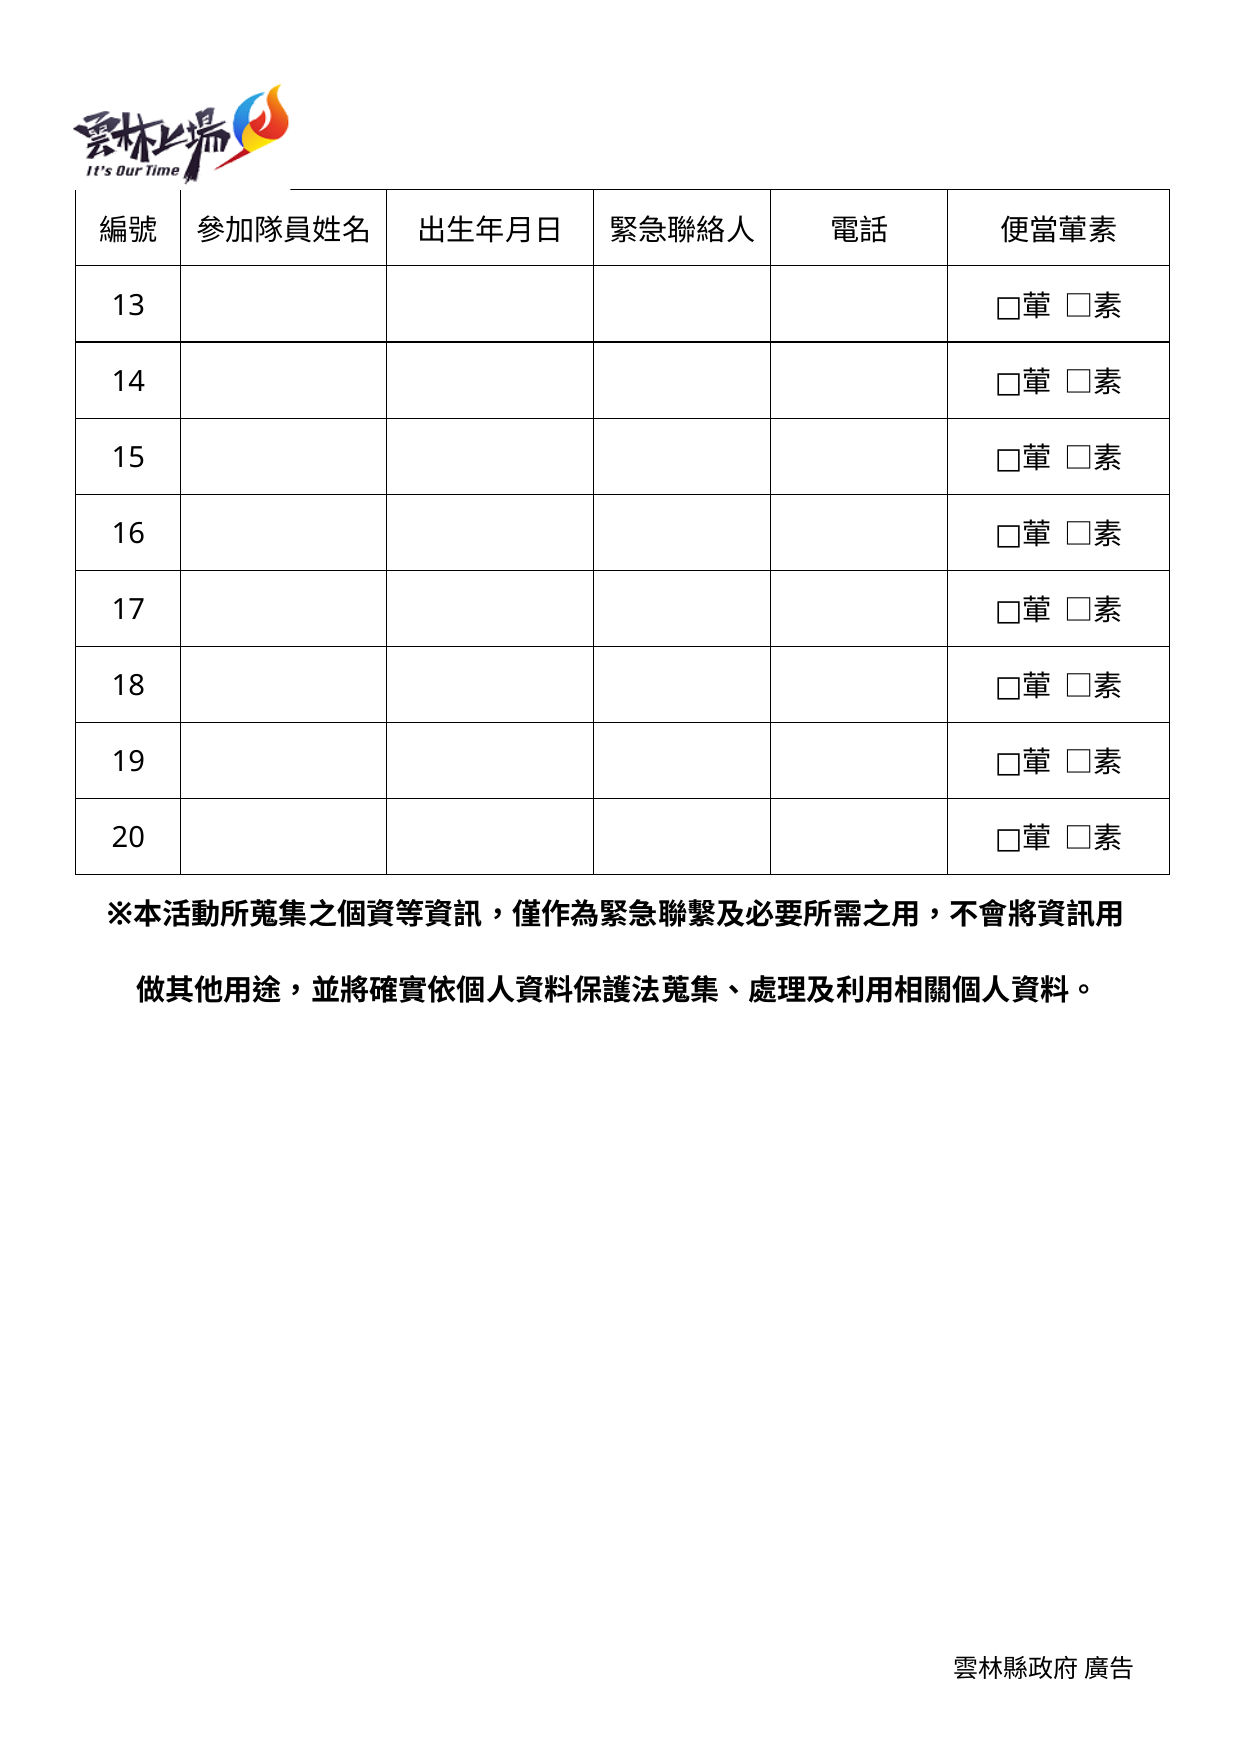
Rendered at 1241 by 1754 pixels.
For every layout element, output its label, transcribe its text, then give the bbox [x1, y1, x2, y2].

table_cell [181, 799, 386, 874]
table_cell [387, 495, 593, 569]
table_cell [387, 343, 593, 417]
table_cell □葷 □素 [948, 419, 1169, 493]
table_cell [387, 723, 593, 798]
table_cell 13 [76, 266, 180, 341]
table_cell [387, 419, 593, 493]
table_cell 14 [76, 343, 180, 417]
table_cell [771, 723, 947, 798]
table_cell [594, 495, 770, 569]
table_cell [387, 571, 593, 646]
table_cell [771, 495, 947, 569]
table_cell [594, 343, 770, 417]
table_cell [181, 343, 386, 417]
table_cell [181, 647, 386, 722]
table_cell [594, 723, 770, 798]
table_cell [771, 799, 947, 874]
table_cell □葷 □素 [948, 495, 1169, 569]
table_cell [594, 266, 770, 341]
table_header 出生年月日 [387, 190, 593, 265]
table_cell [594, 799, 770, 874]
table_cell 15 [76, 419, 180, 493]
table_cell □葷 □素 [948, 343, 1169, 417]
table_cell □葷 □素 [948, 723, 1169, 798]
table_cell [594, 571, 770, 646]
table_cell 19 [76, 723, 180, 798]
table_cell [387, 647, 593, 722]
table_header 編號 [76, 190, 180, 265]
picture [71, 79, 291, 190]
table_header 便當葷素 [948, 190, 1169, 265]
table_cell □葷 □素 [948, 799, 1169, 874]
table_cell 18 [76, 647, 180, 722]
table_cell 16 [76, 495, 180, 569]
table_cell [771, 419, 947, 493]
text ※本活動所蒐集之個資等資訊，僅作為緊急聯繫及必要所需之用，不會將資訊用做其他用途，並將確實依個人資料保護法蒐集、處理及利用相關個人資料。 [106, 875, 1134, 1025]
table_cell [181, 571, 386, 646]
table_cell [387, 266, 593, 341]
table_header 緊急聯絡人 [594, 190, 770, 265]
table_header 參加隊員姓名 [181, 190, 386, 265]
table_cell [771, 343, 947, 417]
table_cell [181, 419, 386, 493]
table_cell [771, 266, 947, 341]
table_cell [771, 571, 947, 646]
table_cell [594, 647, 770, 722]
table_cell [181, 266, 386, 341]
table_cell [771, 647, 947, 722]
table_cell □葷 □素 [948, 647, 1169, 722]
table_cell 17 [76, 571, 180, 646]
table_cell [594, 419, 770, 493]
table_cell □葷 □素 [948, 266, 1169, 341]
table_cell □葷 □素 [948, 571, 1169, 646]
table_cell [387, 799, 593, 874]
table_header 電話 [771, 190, 947, 265]
table_cell [181, 495, 386, 569]
table_cell [181, 723, 386, 798]
table_cell 20 [76, 799, 180, 874]
